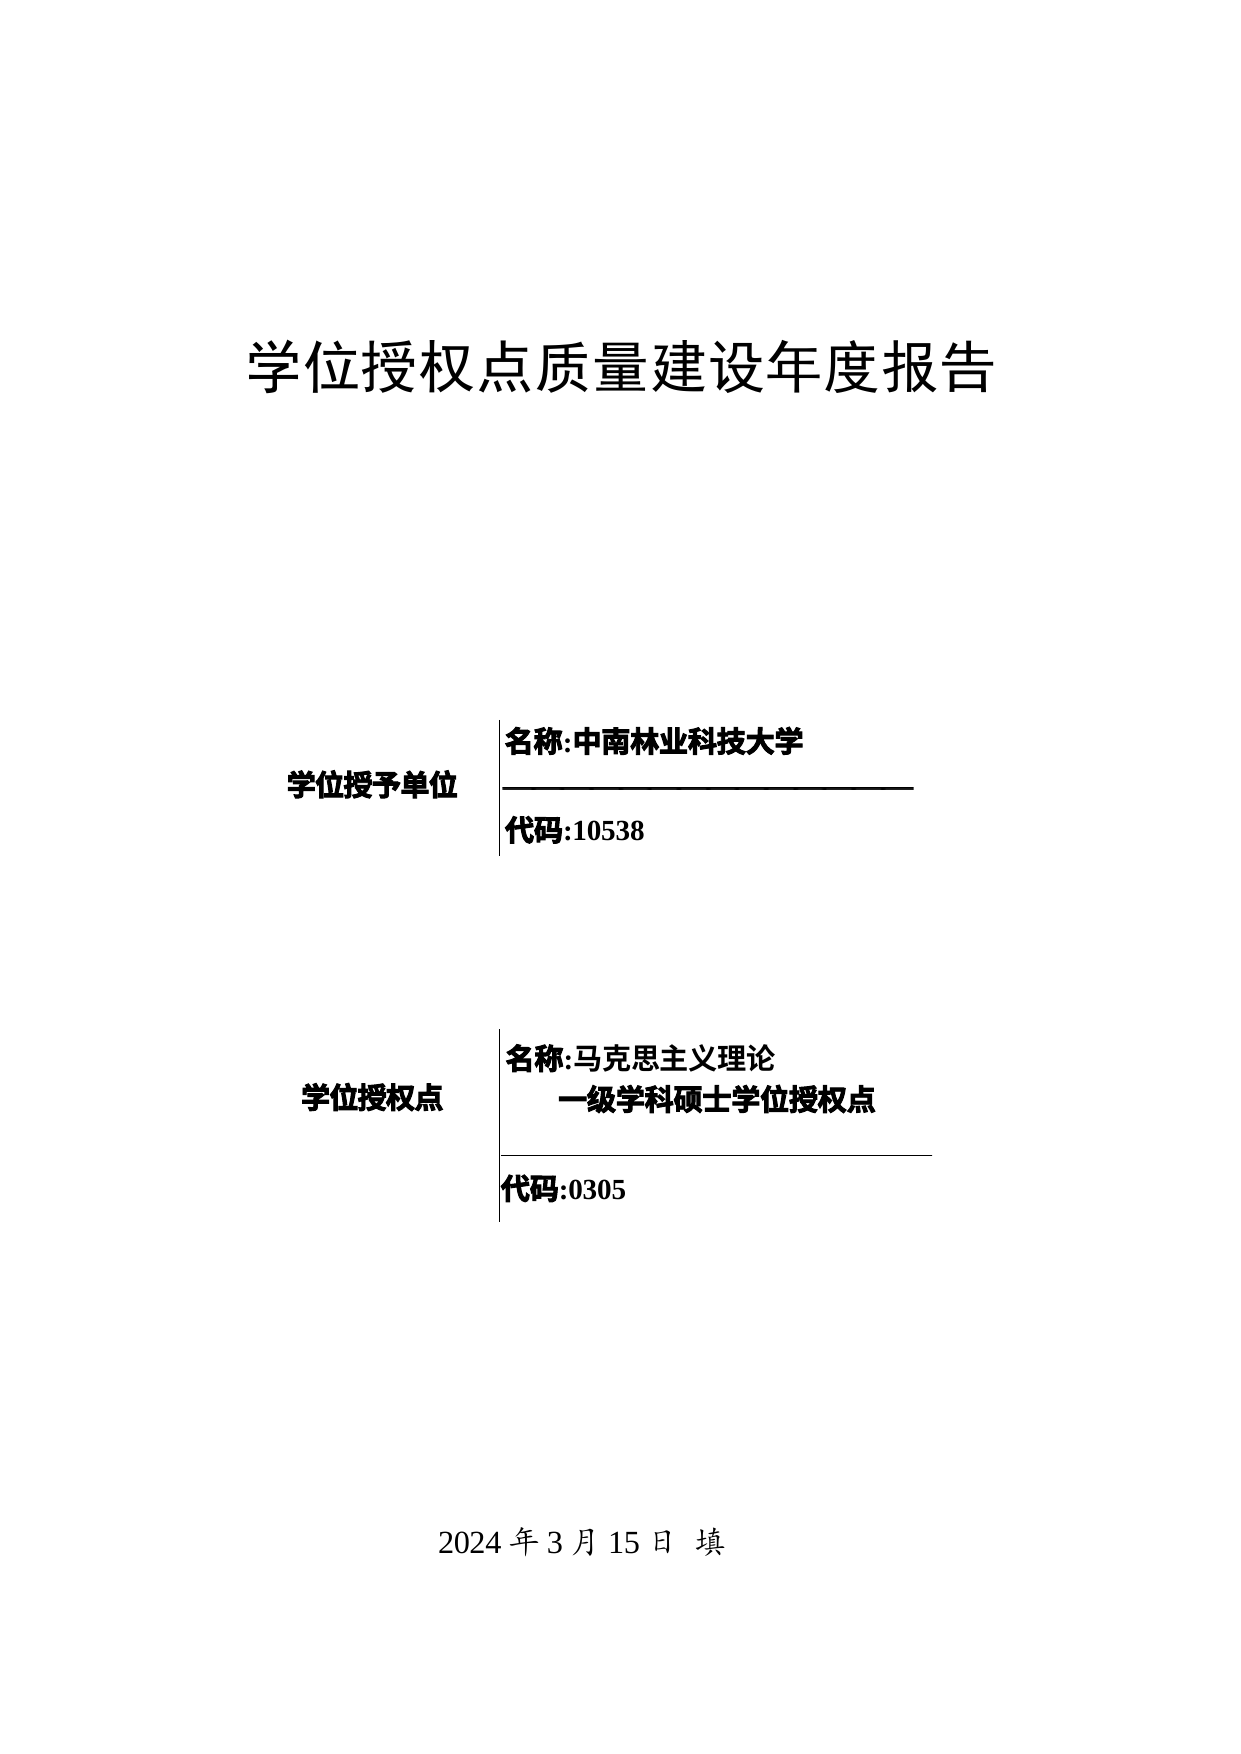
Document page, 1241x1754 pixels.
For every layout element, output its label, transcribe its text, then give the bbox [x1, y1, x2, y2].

text 学位授予单位 [286, 772, 490, 802]
text 代码:10538 [505, 815, 1054, 847]
text 名称:马克思主义理论 [505, 1039, 1054, 1077]
text 2024年3月15日 填 [438, 1529, 1054, 1559]
text 代码:0305 [501, 1173, 1054, 1206]
text 学位授权点质量建设年度报告 [245, 339, 1054, 400]
text 一级学科硕士学位授权点 [501, 1086, 1054, 1116]
text 学位授权点 [301, 1084, 490, 1114]
text 名称:中南林业科技大学 [504, 727, 1054, 758]
